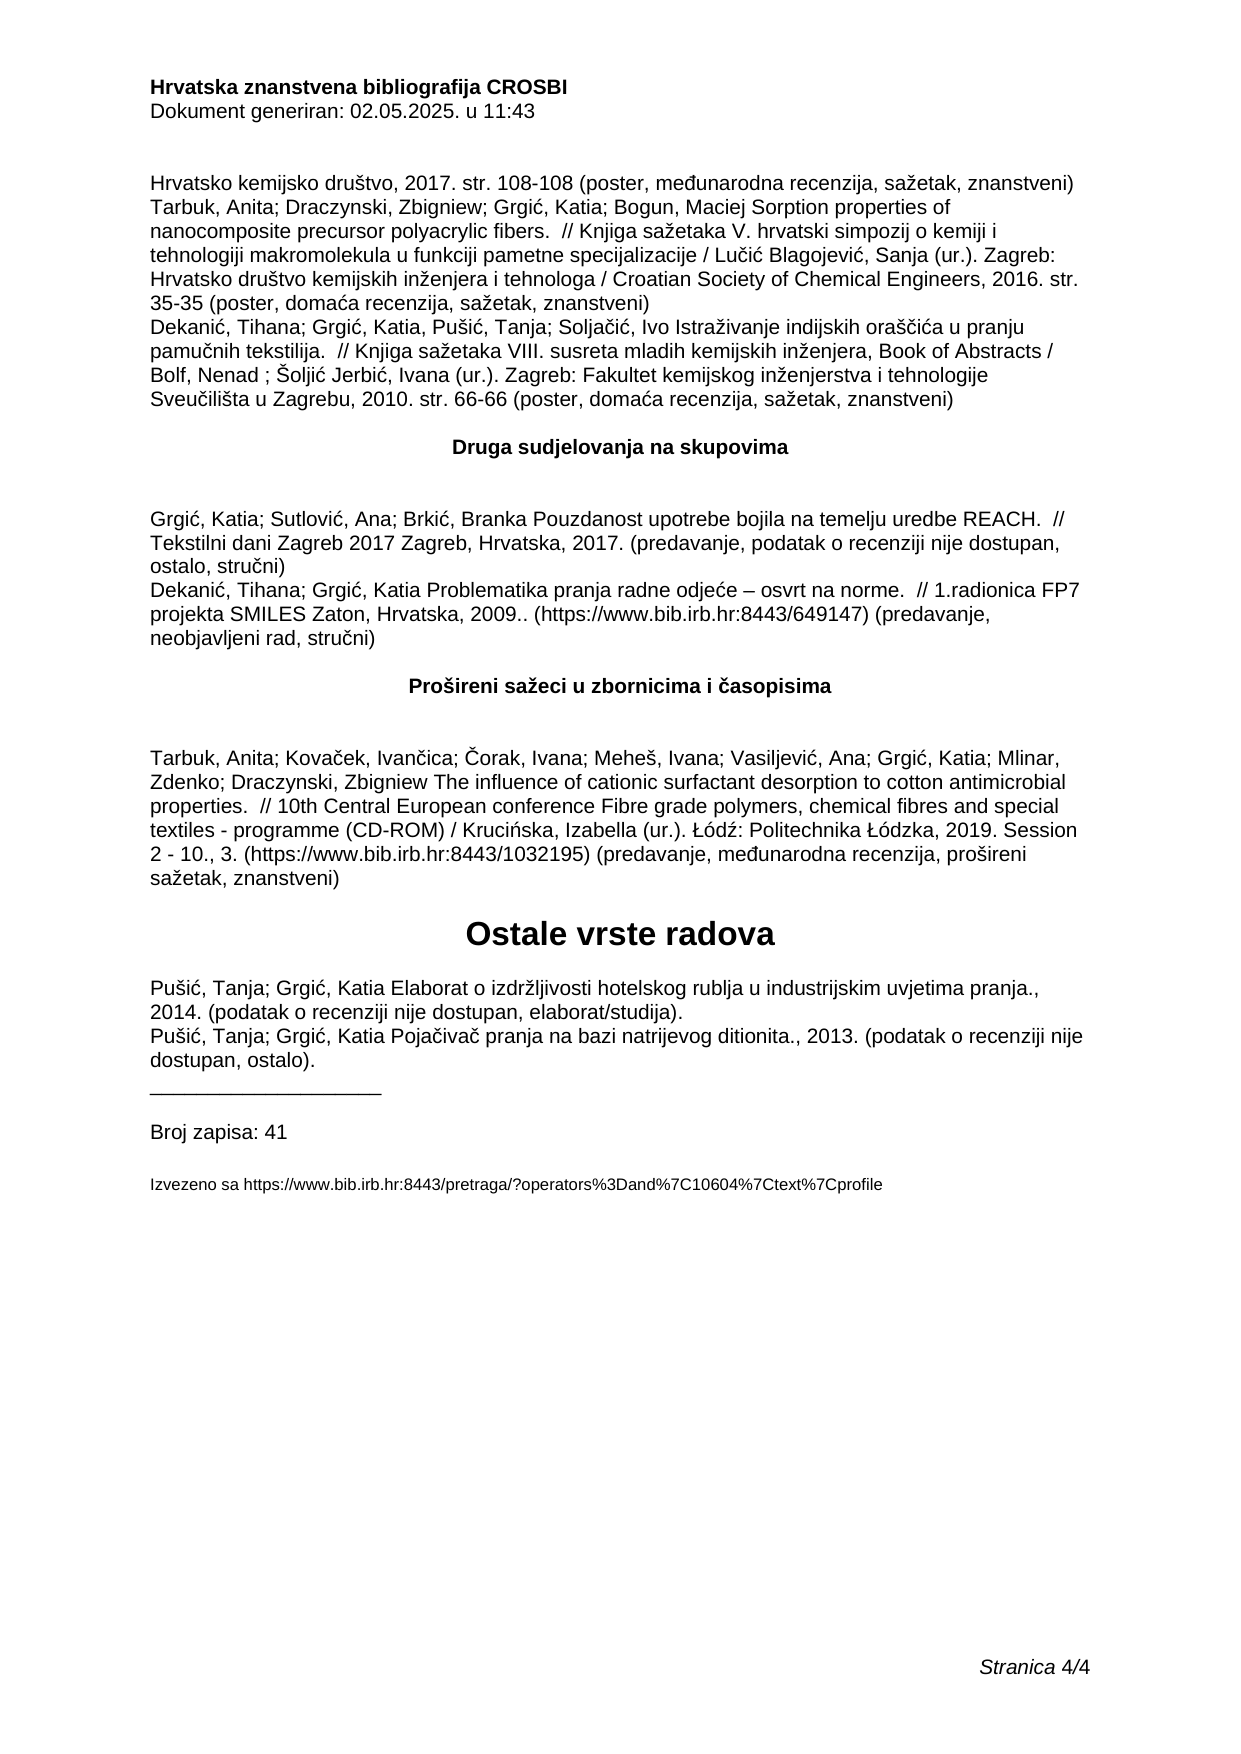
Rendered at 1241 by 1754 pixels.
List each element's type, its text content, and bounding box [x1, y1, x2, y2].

text Dekanić, Tihana; Grgić, Katia, Pušić, Tanja; Soljačić, Ivo [150, 315, 1090, 411]
text Grgić, Katia; Sutlović, Ana; Brkić, Branka [150, 506, 1090, 578]
text Pušić, Tanja; Grgić, Katia [150, 976, 1090, 1024]
text Dekanić, Tihana; Grgić, Katia [150, 578, 1090, 650]
text Izvezeno sa https://www.bib.irb.hr:8443/pretraga/?operators%3Dand%7C10604%7Ctext%7Cprofile [150, 1175, 1090, 1194]
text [150, 171, 1090, 195]
text ____________________ [150, 1072, 1090, 1096]
subtitle Ostale vrste radova [150, 914, 1090, 952]
subtitle Prošireni sažeci u zbornicima i časopisima [150, 674, 1090, 698]
subtitle Druga sudjelovanja na skupovima [150, 434, 1090, 458]
text Broj zapisa: 41 [150, 1120, 1090, 1144]
text Tarbuk, Anita; Draczynski, Zbigniew; Grgić, Katia; Bogun, Maciej [150, 195, 1090, 315]
text Pušić, Tanja; Grgić, Katia [150, 1024, 1090, 1072]
text Tarbuk, Anita; Kovaček, Ivančica; Čorak, Ivana; Meheš, Ivana; Vasiljević, Ana; Grgić, Katia; Mlinar, Zdenko; Draczynski, Zbigniew [150, 746, 1090, 890]
